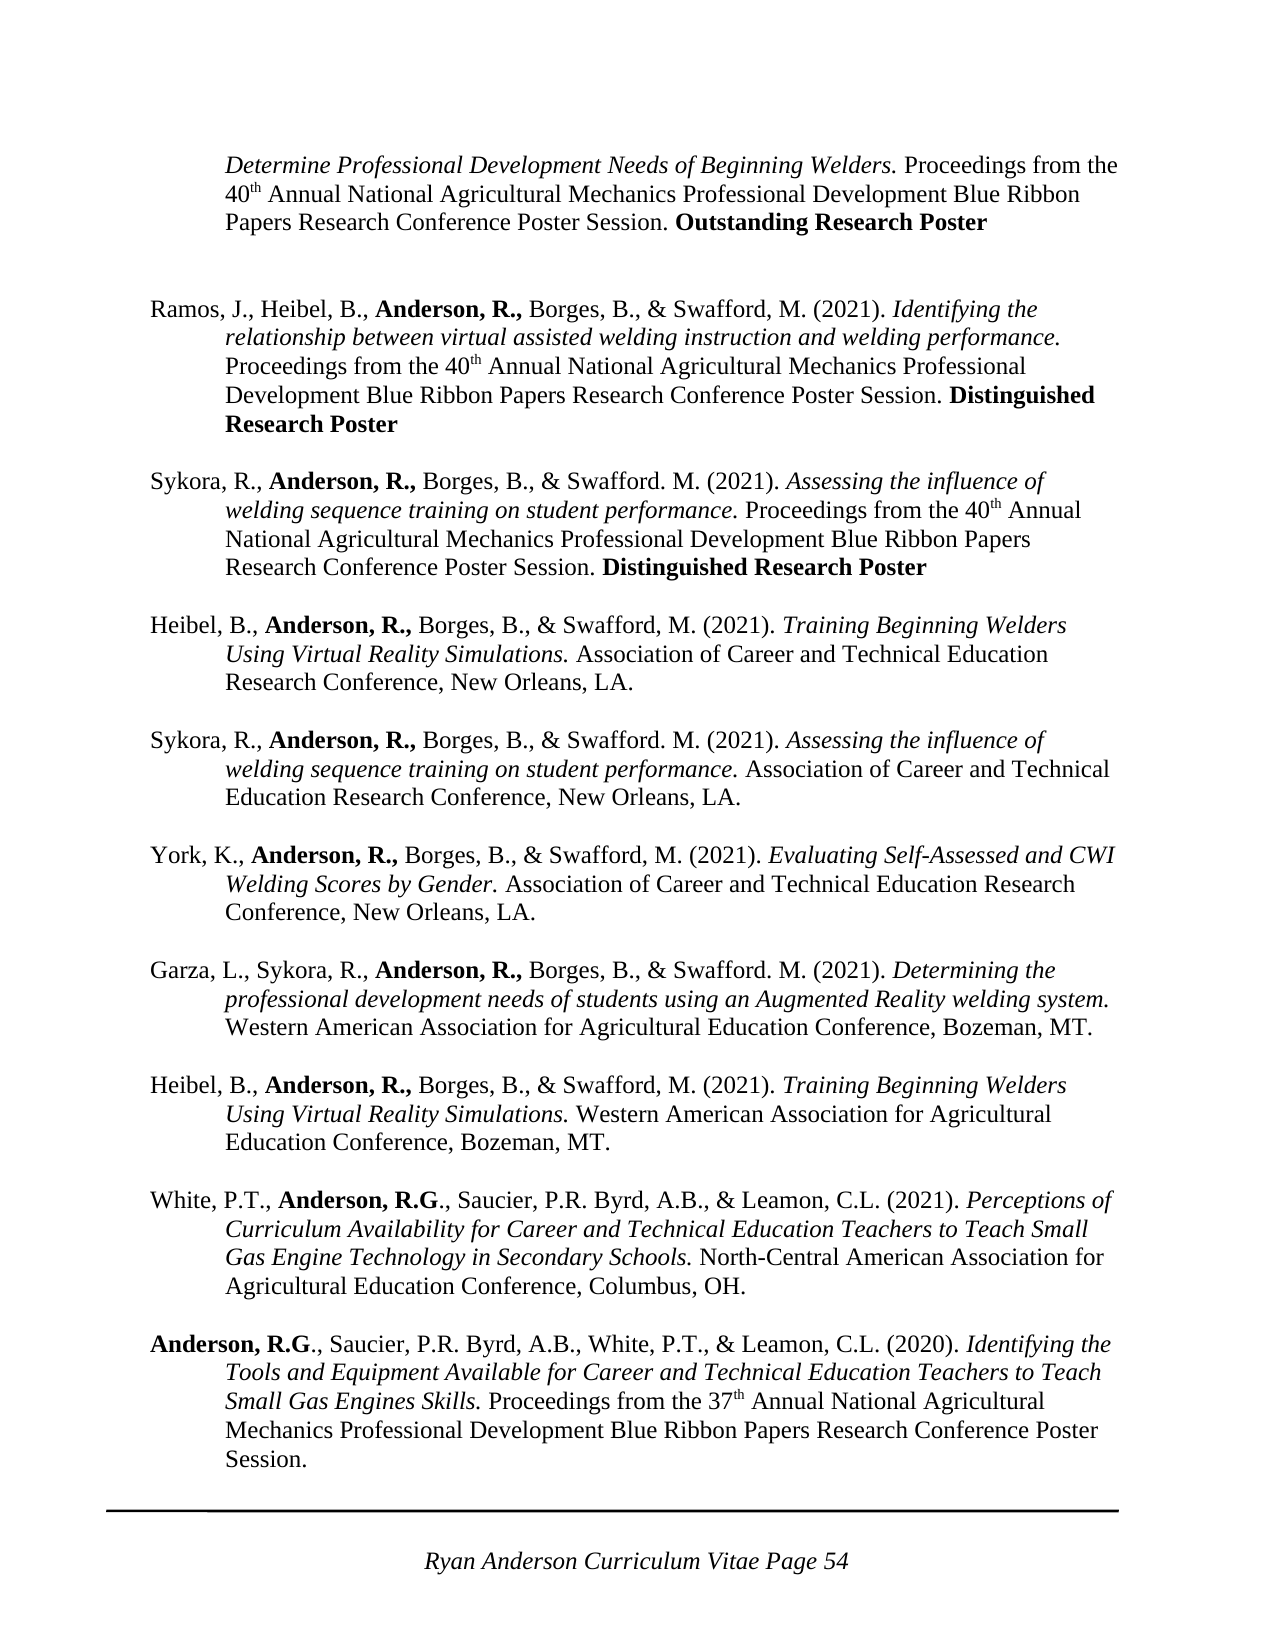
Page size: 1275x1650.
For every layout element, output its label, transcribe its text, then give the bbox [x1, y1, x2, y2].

text welding sequence training on student performance. Proceedings from the 40th Annual National Agricultural Mechanics Professional Development Blue Ribbon Papers Research Conference Poster Session. Distinguished Research Poster [225, 495, 1125, 581]
text Sykora, R., Anderson, R., Borges, B., & Swafford. M. (2021). Assessing the influence of [150, 466, 1125, 495]
text Anderson, R.G., Saucier, P.R. Byrd, A.B., White, P.T., & Leamon, C.L. (2020). Identifying the [150, 1329, 1125, 1357]
text Sykora, R., Anderson, R., Borges, B., & Swafford. M. (2021). Assessing the influence of [150, 725, 1125, 754]
text Using Virtual Reality Simulations. Association of Career and Technical Education Research Conference, New Orleans, LA. [225, 639, 1125, 696]
text Curriculum Availability for Career and Technical Education Teachers to Teach Small Gas Engine Technology in Secondary Schools. North-Central American Association for Agricultural Education Conference, Columbus, OH. [225, 1214, 1125, 1300]
text Tools and Equipment Available for Career and Technical Education Teachers to Teach Small Gas Engines Skills. Proceedings from the 37th Annual National Agricultural Mechanics Professional Development Blue Ribbon Papers Research Conference Poster Session. [225, 1357, 1125, 1472]
text Heibel, B., Anderson, R., Borges, B., & Swafford, M. (2021). Training Beginning Welders [150, 610, 1125, 639]
text York, K., Anderson, R., Borges, B., & Swafford, M. (2021). Evaluating Self-Assessed and CWI [150, 840, 1125, 869]
text Welding Scores by Gender. Association of Career and Technical Education Research Conference, New Orleans, LA. [225, 869, 1125, 926]
text Heibel, B., Anderson, R., Borges, B., & Swafford, M. (2021). Training Beginning Welders [150, 1070, 1125, 1099]
text Garza, L., Sykora, R., Anderson, R., Borges, B., & Swafford. M. (2021). Determining the [150, 955, 1125, 984]
text Determine Professional Development Needs of Beginning Welders. Proceedings from the 40th Annual National Agricultural Mechanics Professional Development Blue Ribbon Papers Research Conference Poster Session. Outstanding Research Poster [225, 150, 1125, 236]
text Using Virtual Reality Simulations. Western American Association for Agricultural Education Conference, Bozeman, MT. [225, 1099, 1125, 1156]
text welding sequence training on student performance. Association of Career and Technical Education Research Conference, New Orleans, LA. [225, 754, 1125, 811]
text professional development needs of students using an Augmented Reality welding system. Western American Association for Agricultural Education Conference, Bozeman, MT. [225, 984, 1125, 1041]
text White, P.T., Anderson, R.G., Saucier, P.R. Byrd, A.B., & Leamon, C.L. (2021). Perceptions of [150, 1185, 1125, 1214]
text relationship between virtual assisted welding instruction and welding performance. Proceedings from the 40th Annual National Agricultural Mechanics Professional Development Blue Ribbon Papers Research Conference Poster Session. Distinguished Research Poster [225, 322, 1125, 437]
text Ramos, J., Heibel, B., Anderson, R., Borges, B., & Swafford, M. (2021). Identifying the [150, 294, 1125, 322]
